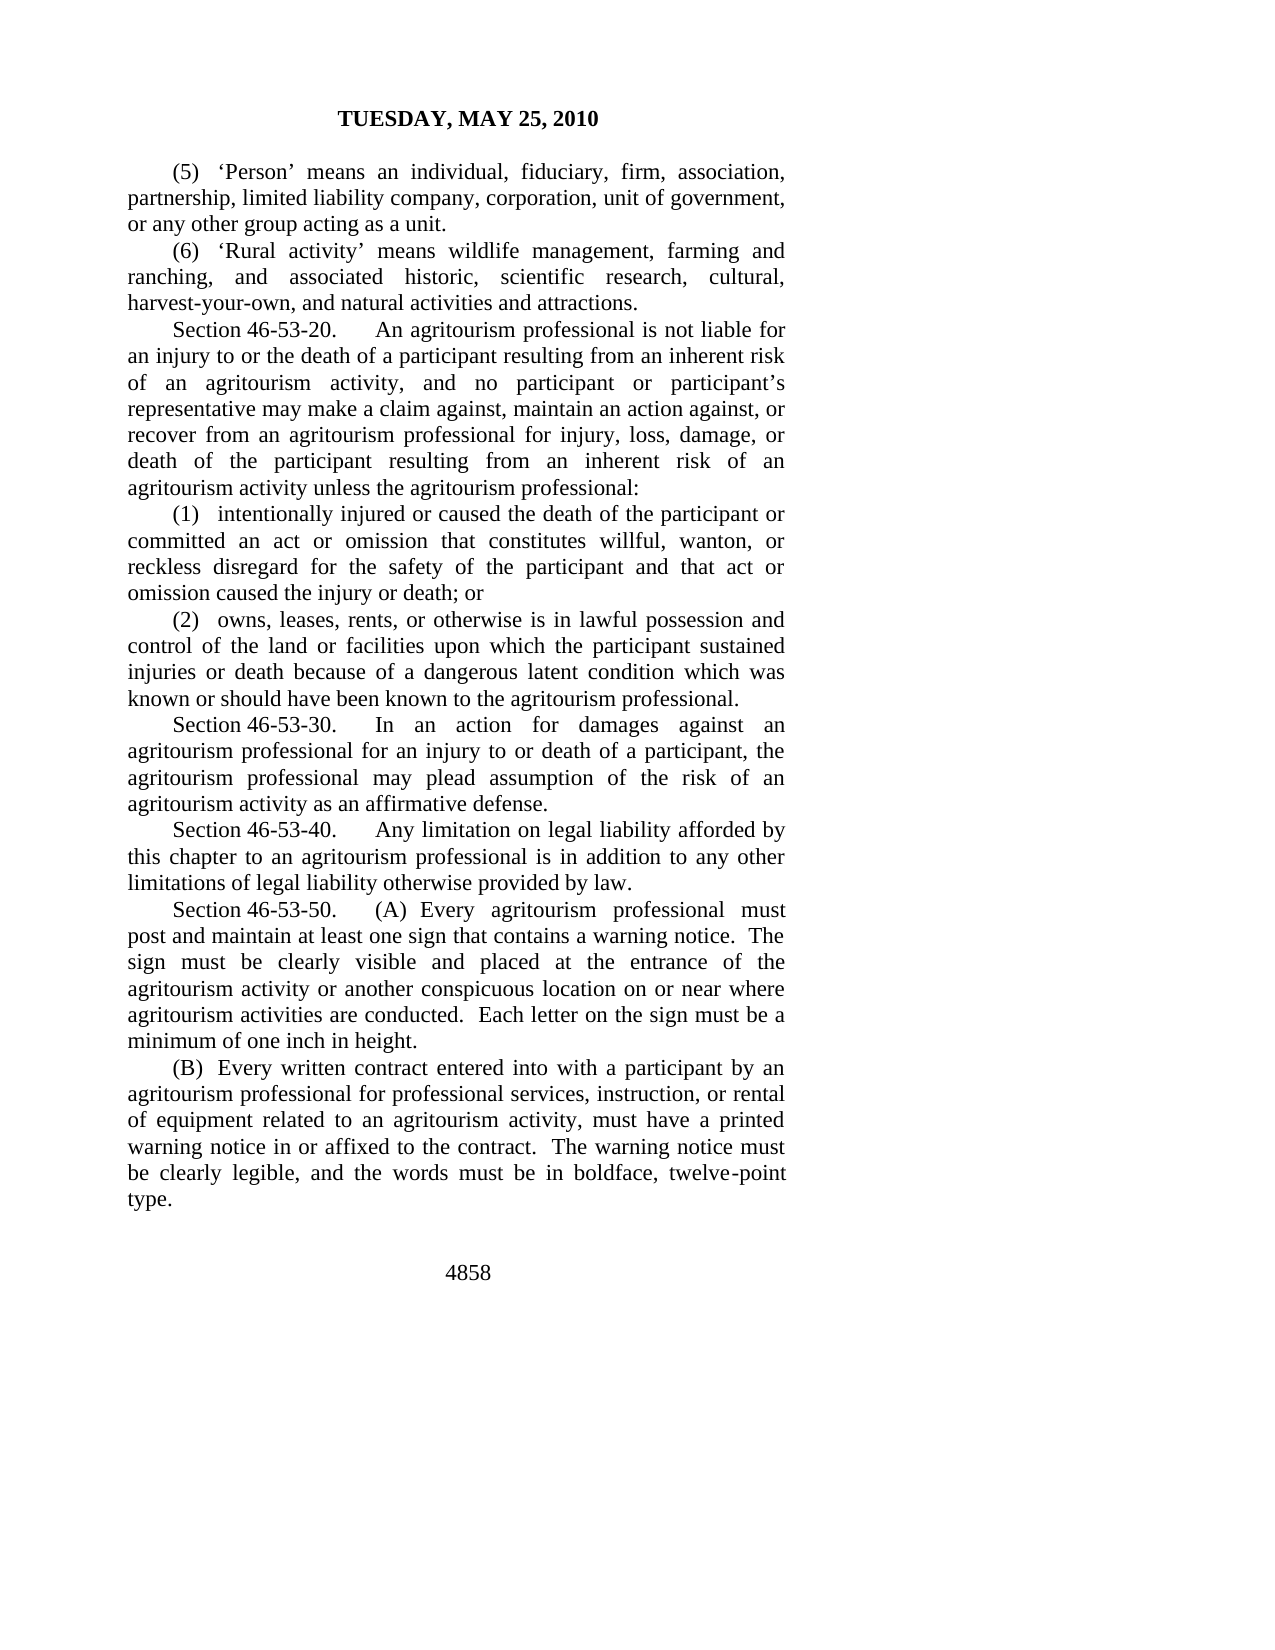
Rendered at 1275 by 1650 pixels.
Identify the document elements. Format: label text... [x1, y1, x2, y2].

text Section 46-53-30. In an action for damages against an agritourism professional for an injury to or death of a participant, the agritourism professional may plead assumption of the risk of an agritourism activity as an affirmative defense. [127, 711, 786, 817]
text (2) owns, leases, rents, or otherwise is in lawful possession and control of the land or facilities upon which the participant sustained injuries or death because of a dangerous latent condition which was known or should have been known to the agritourism professional. [127, 606, 786, 711]
text (1) intentionally injured or caused the death of the participant or committed an act or omission that constitutes willful, wanton, or reckless disregard for the safety of the participant and that act or omission caused the injury or death; or [127, 500, 786, 606]
text (B) Every written contract entered into with a participant by an agritourism professional for professional services, instruction, or rental of equipment related to an agritourism activity, must have a printed warning notice in or affixed to the contract. The warning notice must be clearly legible, and the words must be in boldface, twelve-point type. [127, 1054, 786, 1212]
text Section 46-53-50. (A) Every agritourism professional must post and maintain at least one sign that contains a warning notice. The sign must be clearly visible and placed at the entrance of the agritourism activity or another conspicuous location on or near where agritourism activities are conducted. Each letter on the sign must be a minimum of one inch in height. [127, 896, 786, 1054]
text (6) ‘Rural activity’ means wildlife management, farming and ranching, and associated historic, scientific research, cultural, harvest-your-own, and natural activities and attractions. [127, 237, 786, 316]
text Section 46-53-20. An agritourism professional is not liable for an injury to or the death of a participant resulting from an inherent risk of an agritourism activity, and no participant or participant’s representative may make a claim against, maintain an action against, or recover from an agritourism professional for injury, loss, damage, or death of the participant resulting from an inherent risk of an agritourism activity unless the agritourism professional: [127, 316, 786, 500]
text (5) ‘Person’ means an individual, fiduciary, firm, association, partnership, limited liability company, corporation, unit of government, or any other group acting as a unit. [127, 158, 786, 237]
text Section 46-53-40. Any limitation on legal liability afforded by this chapter to an agritourism professional is in addition to any other limitations of legal liability otherwise provided by law. [127, 817, 786, 896]
